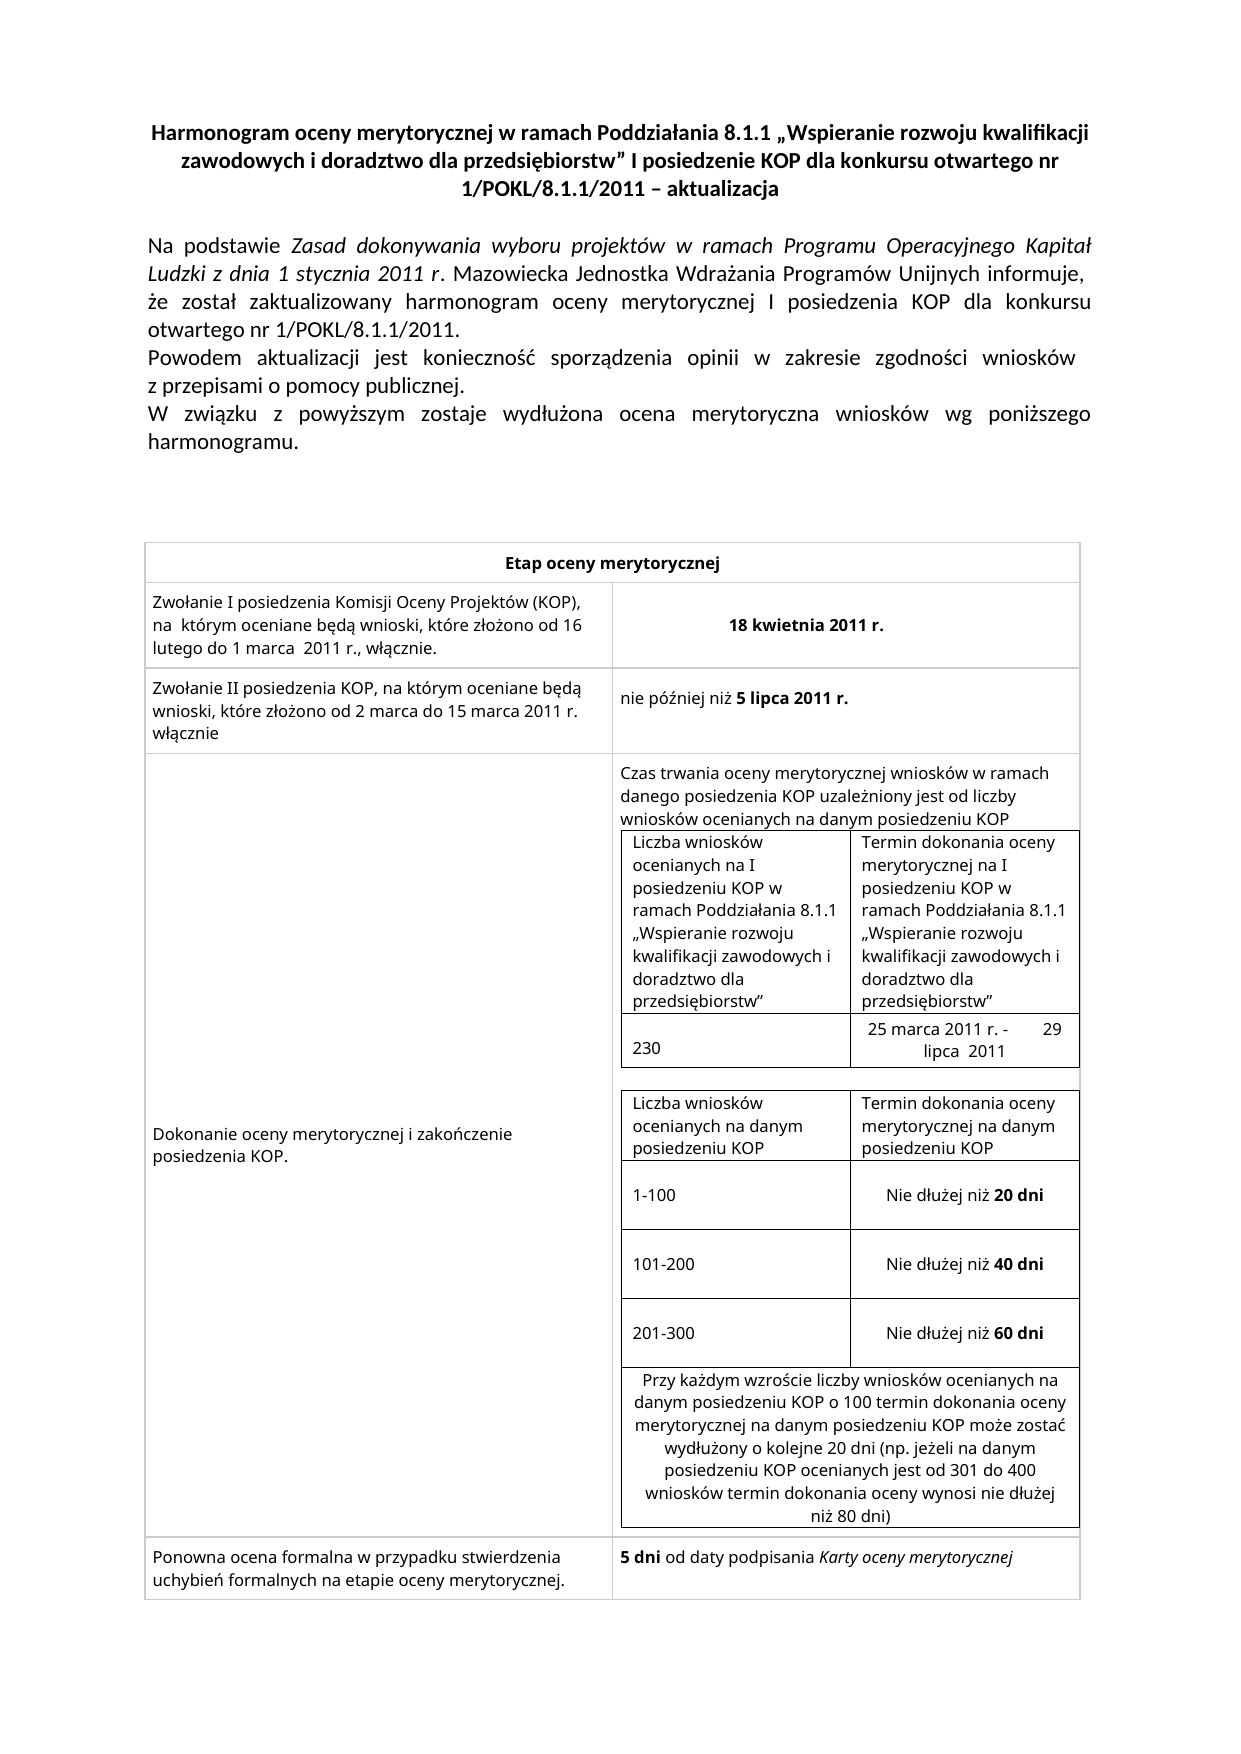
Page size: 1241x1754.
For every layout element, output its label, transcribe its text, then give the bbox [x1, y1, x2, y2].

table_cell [146, 1538, 612, 1599]
table_header Etap oceny merytorycznej [146, 543, 1079, 582]
table_cell nie później niż 5 lipca 2011 r. [613, 669, 1079, 752]
text W związku z powyższym zostaje wydłużona ocena merytoryczna wniosków wg poniższego harmonogramu. [148, 399, 1093, 456]
table_cell 18 kwietnia 2011 r. [613, 583, 1079, 667]
text Harmonogram oceny merytorycznej w ramach Poddziałania 8.1.1 „Wspieranie rozwoju kwalifikacji zawodowych i doradztwo dla przedsiębiorstw” I posiedzenie KOP dla konkursu otwartego nr 1/POKL/8.1.1/2011 – aktualizacja [148, 118, 1093, 202]
table_cell Zwołanie II posiedzenia KOP, na którym oceniane będą wnioski, które złożono od 2 marca do 15 marca 2011 r. włącznie [146, 669, 612, 752]
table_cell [613, 1538, 1079, 1599]
table_cell Czas trwania oceny merytorycznej wniosków w ramach danego posiedzenia KOP uzależniony jest od liczby wniosków ocenianych na danym posiedzeniu KOP [613, 754, 1079, 1536]
text Na podstawie Zasad dokonywania wyboru projektów w ramach Programu Operacyjnego Kapitał Ludzki z dnia 1 stycznia 2011 r. Mazowiecka Jednostka Wdrażania Programów Unijnych informuje, że został zaktualizowany harmonogram oceny merytorycznej I posiedzenia KOP dla konkursu otwartego nr 1/POKL/8.1.1/2011. [148, 231, 1093, 343]
table_cell Zwołanie I posiedzenia Komisji Oceny Projektów (KOP), na którym oceniane będą wnioski, które złożono od 16 lutego do 1 marca 2011 r., włącznie. [146, 583, 612, 667]
table_cell Dokonanie oceny merytorycznej i zakończenie posiedzenia KOP. [146, 754, 612, 1536]
text Powodem aktualizacji jest konieczność sporządzenia opinii w zakresie zgodności wniosków z przepisami o pomocy publicznej. [148, 343, 1093, 399]
